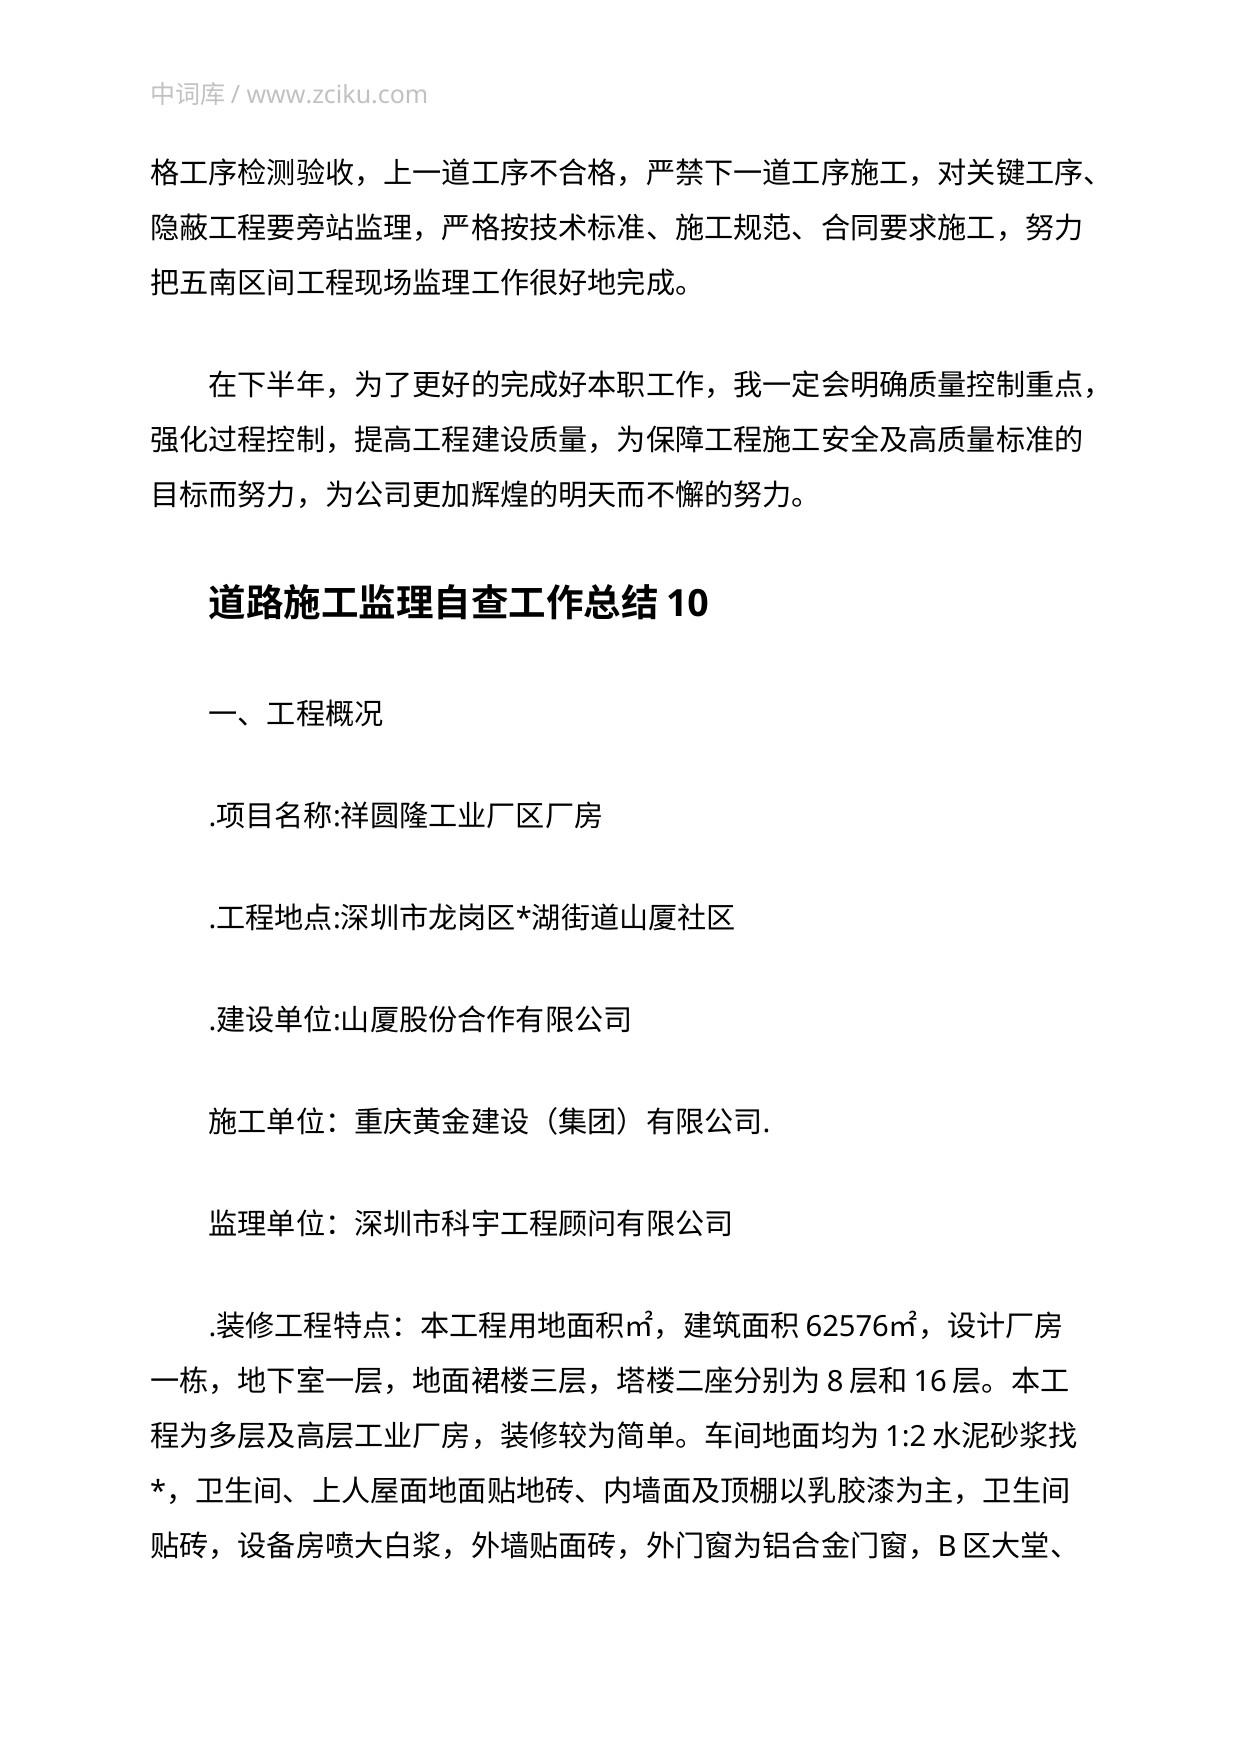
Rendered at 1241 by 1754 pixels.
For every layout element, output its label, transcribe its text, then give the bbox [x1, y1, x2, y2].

text .工程地点:深圳市龙岗区*湖街道山厦社区 [150, 894, 1090, 937]
text 道路施工监理自查工作总结10 [150, 573, 1090, 628]
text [150, 1302, 1090, 1564]
text .建设单位:山厦股份合作有限公司 [150, 996, 1090, 1039]
text 监理单位：深圳市科宇工程顾问有限公司 [150, 1200, 1090, 1243]
text 在下半年，为了更好的完成好本职工作，我一定会明确质量控制重点，强化过程控制，提高工程建设质量，为保障工程施工安全及高质量标准的目标而努力，为公司更加辉煌的明天而不懈的努力。 [150, 362, 1090, 514]
text .项目名称:祥圆隆工业厂区厂房 [150, 792, 1090, 835]
text 一、工程概况 [150, 691, 1090, 733]
text 施工单位：重庆黄金建设（集团）有限公司. [150, 1098, 1090, 1141]
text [150, 150, 1090, 302]
